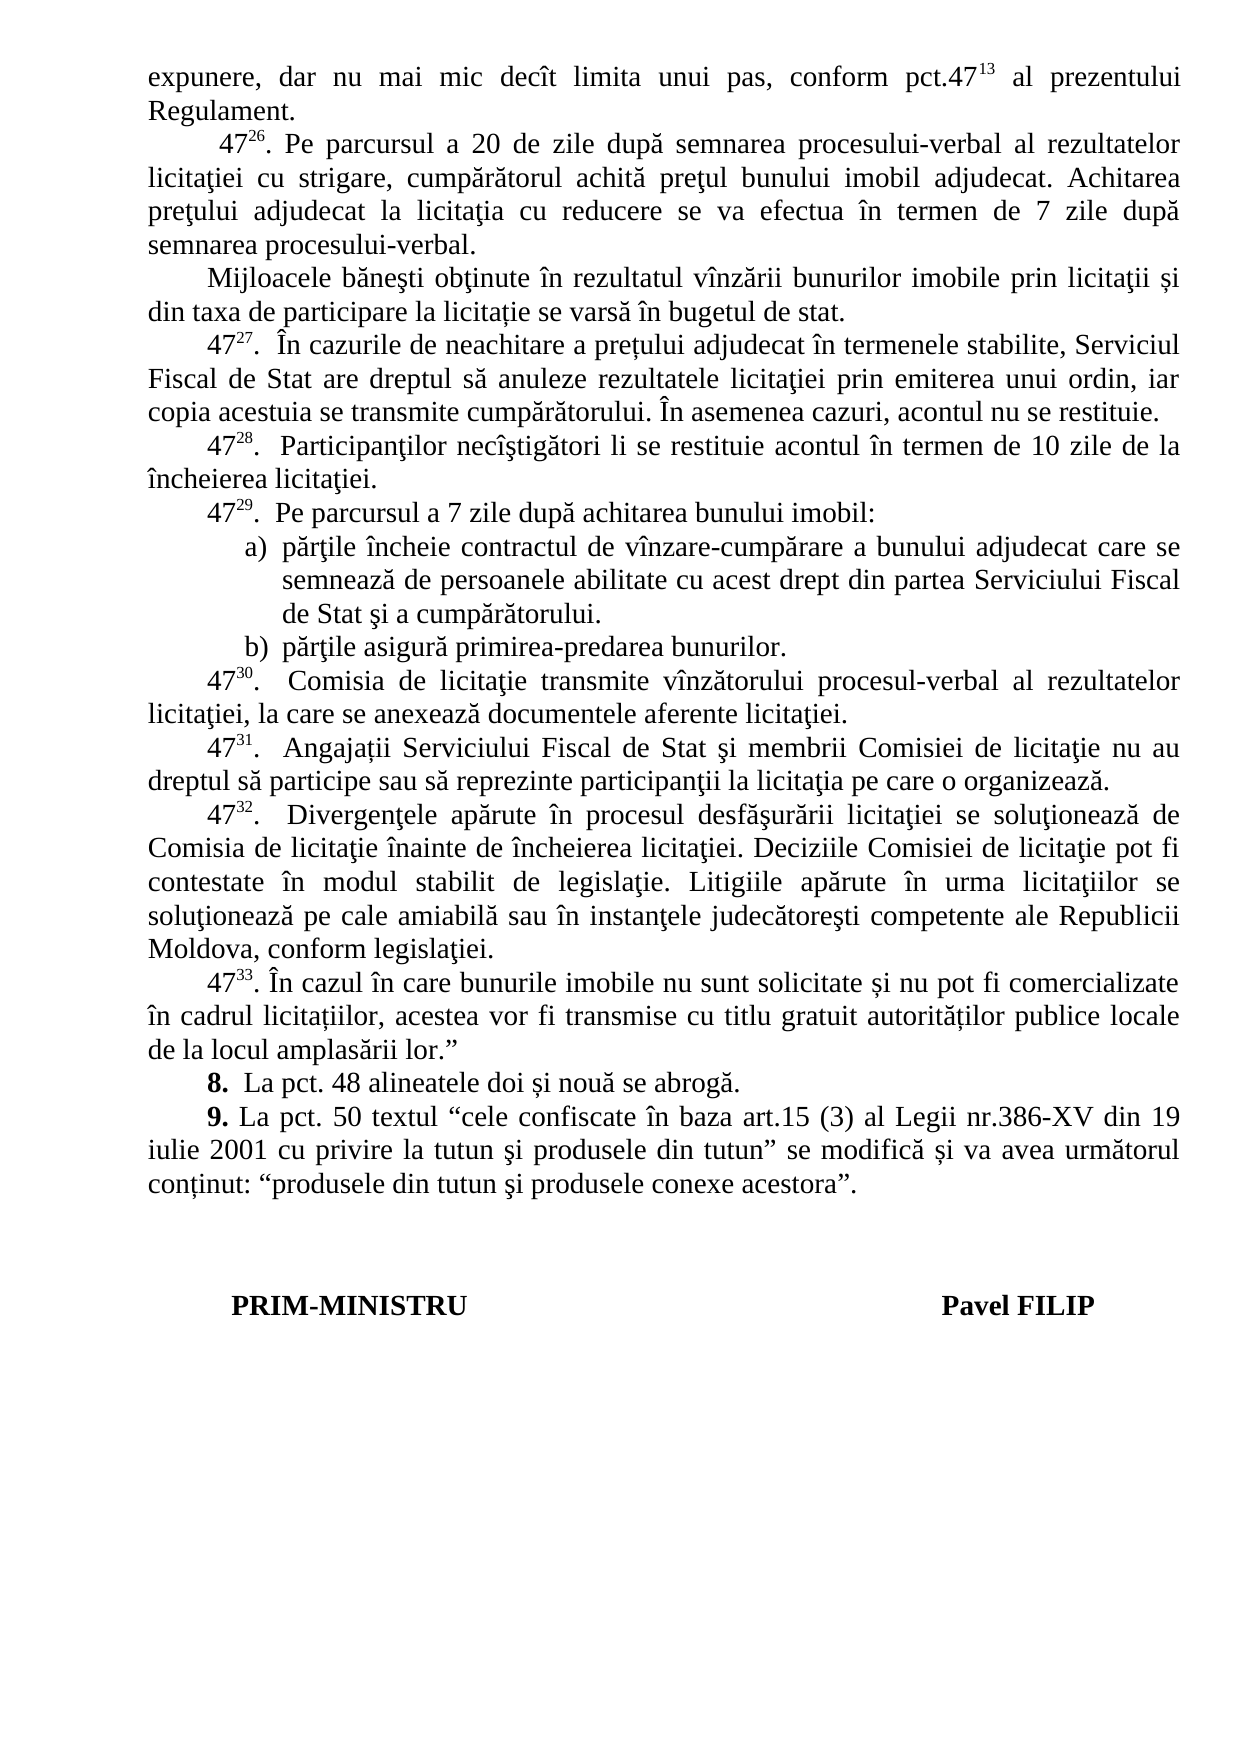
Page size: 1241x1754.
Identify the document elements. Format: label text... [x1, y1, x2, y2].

text PRIM-MINISTRU Pavel FILIP [89, 1288, 1181, 1321]
text 4733. În cazul în care bunurile imobile nu sunt solicitate și nu pot fi comercializate în cadrul licitațiilor, acestea vor fi transmise cu titlu gratuit autorităților publice locale de la locul amplasării lor.” [148, 965, 1181, 1065]
text 4731. Angajații Serviciului Fiscal de Stat şi membrii Comisiei de licitaţie nu au dreptul să participe sau să reprezinte participanţii la licitaţia pe care o organizează. [148, 730, 1181, 797]
text 4732. Divergenţele apărute în procesul desfăşurării licitaţiei se soluţionează de Comisia de licitaţie înainte de încheierea licitaţiei. Deciziile Comisiei de licitaţie pot fi contestate în modul stabilit de legislaţie. Litigiile apărute în urma licitaţiilor se soluţionează pe cale amiabilă sau în instanţele judecătoreşti competente ale Republicii Moldova, conform legislaţiei. [148, 797, 1181, 965]
list părţile asigură primirea-predarea bunurilor. [244, 629, 1181, 663]
text 8. La pct. 48 alineatele doi și nouă se abrogă. [148, 1065, 1181, 1099]
text 4730. Comisia de licitaţie transmite vînzătorului procesul-verbal al rezultatelor licitaţiei, la care se anexează documentele aferente licitaţiei. [148, 663, 1181, 730]
text 9. La pct. 50 textul “cele confiscate în baza art.15 (3) al Legii nr.386-XV din 19 iulie 2001 cu privire la tutun şi produsele din tutun” se modifică și va avea următorul conținut: “produsele din tutun şi produsele conexe acestora”. [148, 1099, 1181, 1199]
text Mijloacele băneşti obţinute în rezultatul vînzării bunurilor imobile prin licitaţii și din taxa de participare la licitație se varsă în bugetul de stat. [148, 260, 1181, 327]
text 4729. Pe parcursul a 7 zile după achitarea bunului imobil: [148, 495, 1181, 529]
text 4726. Pe parcursul a 20 de zile după semnarea procesului-verbal al rezultatelor licitaţiei cu strigare, cumpărătorul achită preţul bunului imobil adjudecat. Achitarea preţului adjudecat la licitaţia cu reducere se va efectua în termen de 7 zile după semnarea procesului-verbal. [148, 126, 1181, 260]
list părţile încheie contractul de vînzare-cumpărare a bunului adjudecat care se semnează de persoanele abilitate cu acest drept din partea Serviciului Fiscal de Stat şi a cumpărătorului. [244, 529, 1181, 629]
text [148, 59, 1181, 126]
text 4727. În cazurile de neachitare a prețului adjudecat în termenele stabilite, Serviciul Fiscal de Stat are dreptul să anuleze rezultatele licitaţiei prin emiterea unui ordin, iar copia acestuia se transmite cumpărătorului. În asemenea cazuri, acontul nu se restituie. [148, 327, 1181, 428]
text 4728. Participanţilor necîştigători li se restituie acontul în termen de 10 zile de la încheierea licitaţiei. [148, 428, 1181, 495]
